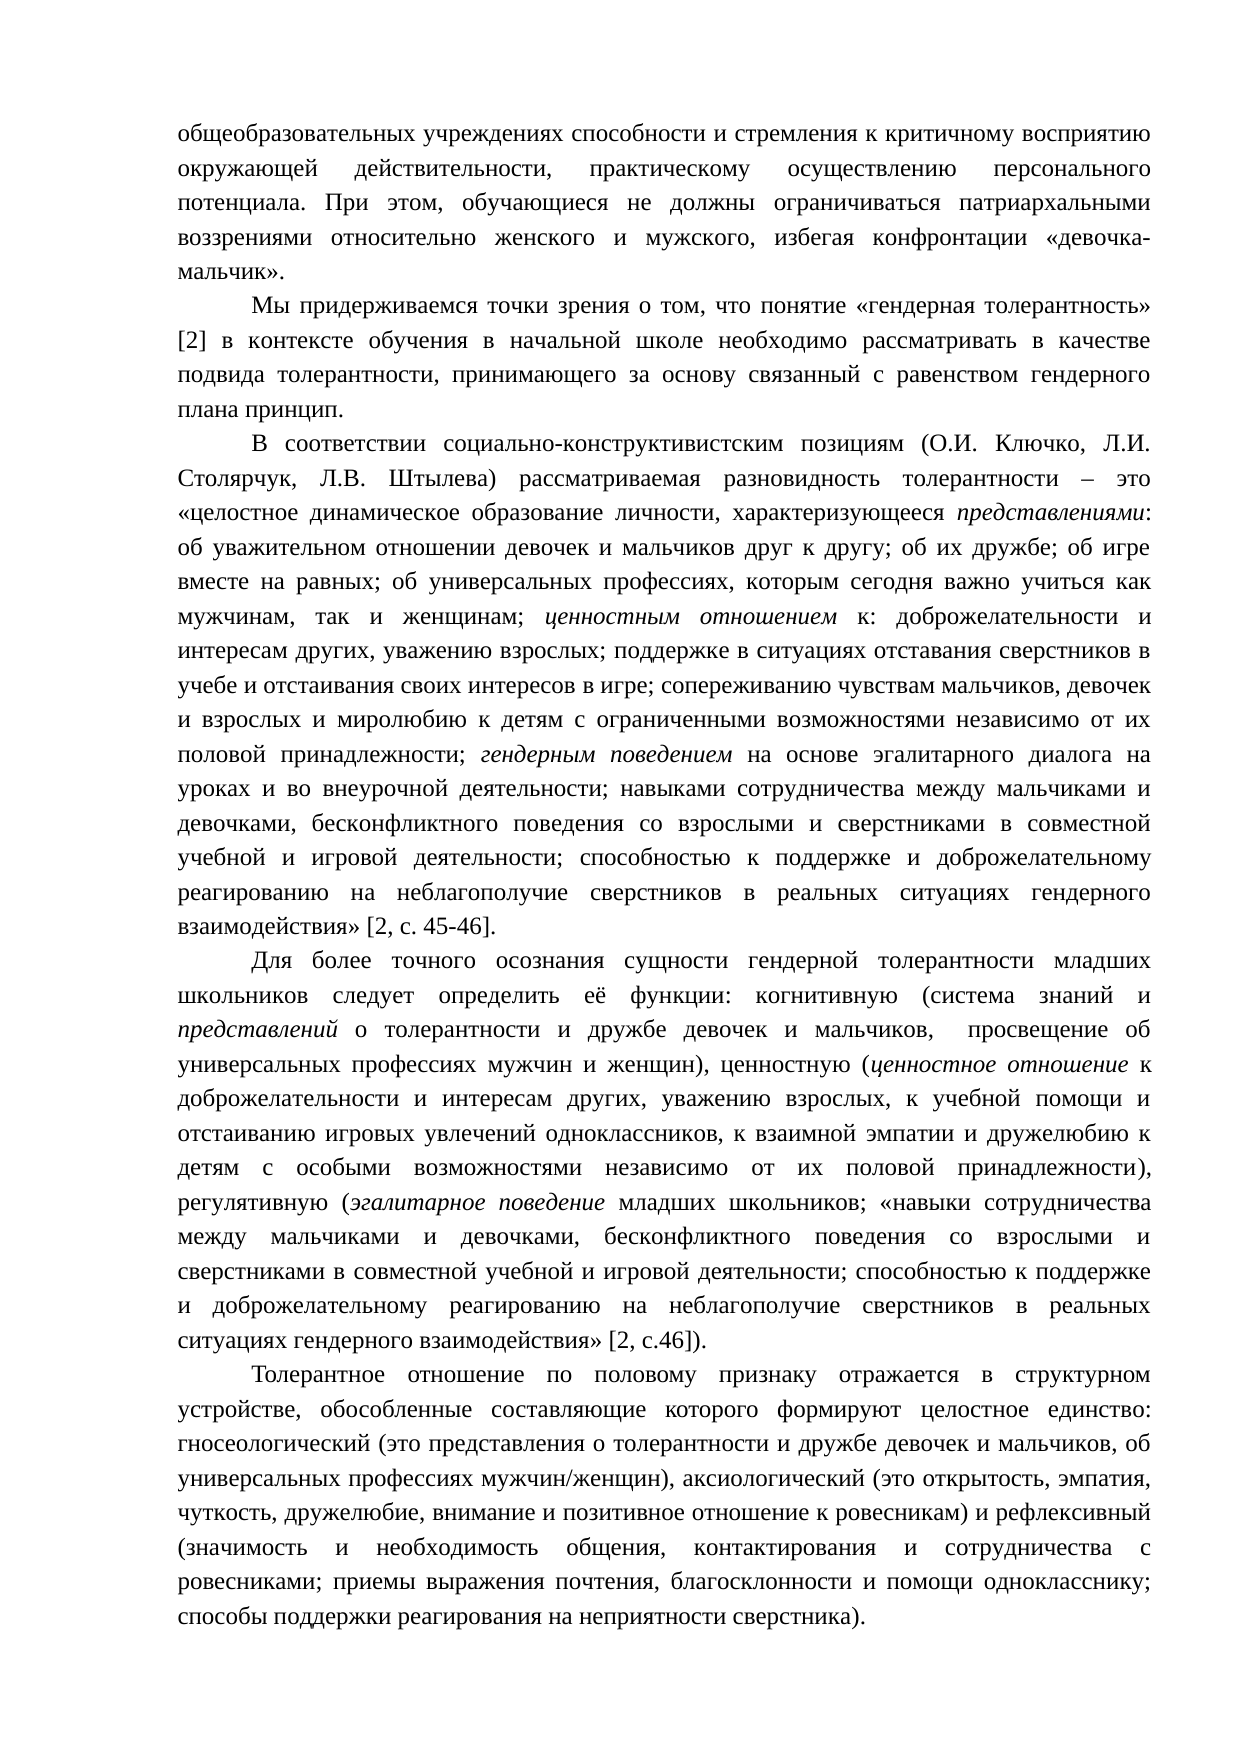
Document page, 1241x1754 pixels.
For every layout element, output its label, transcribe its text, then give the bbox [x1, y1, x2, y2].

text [177, 250, 1152, 285]
text Толерантное отношение по половому признаку отражается в структурном устройстве, обособленные составляющие которого формируют целостное единство: гносеологический (это представления о толерантности и дружбе девочек и мальчиков, об универсальных профессиях мужчин/женщин), аксиологический (это открытость, эмпатия, чуткость, дружелюбие, внимание и позитивное отношение к ровесникам) и рефлексивный (значимость и необходимость общения, контактирования и сотрудничества с ровесниками; приемы выражения почтения, благосклонности и помощи однокласснику; способы поддержки реагирования на неприятности сверстника). [177, 1359, 1152, 1629]
text В соответствии социально-конструктивистским позициям (О.И. Ключко, Л.И. Столярчук, Л.В. Штылева) рассматриваемая разновидность толерантности – это «целостное динамическое образование личности, характеризующееся представлениями: об уважительном отношении девочек и мальчиков друг к другу; об их дружбе; об игре вместе на равных; об универсальных профессиях, которым сегодня важно учиться как мужчинам, так и женщинам; ценностным отношением к: доброжелательности и интересам других, уважению взрослых; поддержке в ситуациях отставания сверстников в учебе и отстаивания своих интересов в игре; сопереживанию чувствам мальчиков, девочек и взрослых и миролюбию к детям с ограниченными возможностями независимо от их половой принадлежности; гендерным поведением на основе эгалитарного диалога на уроках и во внеурочной деятельности; навыками сотрудничества между мальчиками и девочками, бесконфликтного поведения со взрослыми и сверстниками в совместной учебной и игровой деятельности; способностью к поддержке и доброжелательному реагированию на неблагополучие сверстников в реальных ситуациях гендерного взаимодействия» [2, с. 45-46]. [177, 664, 1152, 773]
text Для более точного осознания сущности гендерной толерантности младших школьников следует определить её функции: когнитивную (система знаний и представлений о толерантности и дружбе девочек и мальчиков, просвещение об универсальных профессиях мужчин и женщин), ценностную (ценностное отношение к доброжелательности и интересам других, уважению взрослых, к учебной помощи и отстаиванию игровых увлечений одноклассников, к взаимной эмпатии и дружелюбию к детям с особыми возможностями независимо от их половой принадлежности), регулятивную (эгалитарное поведение младших школьников; «навыки сотрудничества между мальчиками и девочками, бесконфликтного поведения со взрослыми и сверстниками в совместной учебной и игровой деятельности; способностью к поддержке и доброжелательному реагированию на неблагополучие сверстников в реальных ситуациях гендерного взаимодействия» [2, с.46]). [177, 946, 1152, 1084]
text Для более точного осознания сущности гендерной толерантности младших школьников следует определить её функции: когнитивную (система знаний и представлений о толерантности и дружбе девочек и мальчиков, просвещение об универсальных профессиях мужчин и женщин), ценностную (ценностное отношение к доброжелательности и интересам других, уважению взрослых, к учебной помощи и отстаиванию игровых увлечений одноклассников, к взаимной эмпатии и дружелюбию к детям с особыми возможностями независимо от их половой принадлежности), регулятивную (эгалитарное поведение младших школьников; «навыки сотрудничества между мальчиками и девочками, бесконфликтного поведения со взрослыми и сверстниками в совместной учебной и игровой деятельности; способностью к поддержке и доброжелательному реагированию на неблагополучие сверстников в реальных ситуациях гендерного взаимодействия» [2, с.46]). [177, 1147, 1152, 1354]
text В соответствии социально-конструктивистским позициям (О.И. Ключко, Л.И. Столярчук, Л.В. Штылева) рассматриваемая разновидность толерантности – это «целостное динамическое образование личности, характеризующееся представлениями: об уважительном отношении девочек и мальчиков друг к другу; об их дружбе; об игре вместе на равных; об универсальных профессиях, которым сегодня важно учиться как мужчинам, так и женщинам; ценностным отношением к: доброжелательности и интересам других, уважению взрослых; поддержке в ситуациях отставания сверстников в учебе и отстаивания своих интересов в игре; сопереживанию чувствам мальчиков, девочек и взрослых и миролюбию к детям с ограниченными возможностями независимо от их половой принадлежности; гендерным поведением на основе эгалитарного диалога на уроках и во внеурочной деятельности; навыками сотрудничества между мальчиками и девочками, бесконфликтного поведения со взрослыми и сверстниками в совместной учебной и игровой деятельности; способностью к поддержке и доброжелательному реагированию на неблагополучие сверстников в реальных ситуациях гендерного взаимодействия» [2, с. 45-46]. [177, 561, 1152, 635]
text Мы придерживаемся точки зрения о том, что понятие «гендерная толерантность» [2] в контексте обучения в начальной школе необходимо рассматривать в качестве подвида толерантности, принимающего за основу связанный с равенством гендерного плана принцип. [177, 291, 1152, 325]
text Мы придерживаемся точки зрения о том, что понятие «гендерная толерантность» [2] в контексте обучения в начальной школе необходимо рассматривать в качестве подвида толерантности, принимающего за основу связанный с равенством гендерного плана принцип. [177, 388, 1152, 423]
